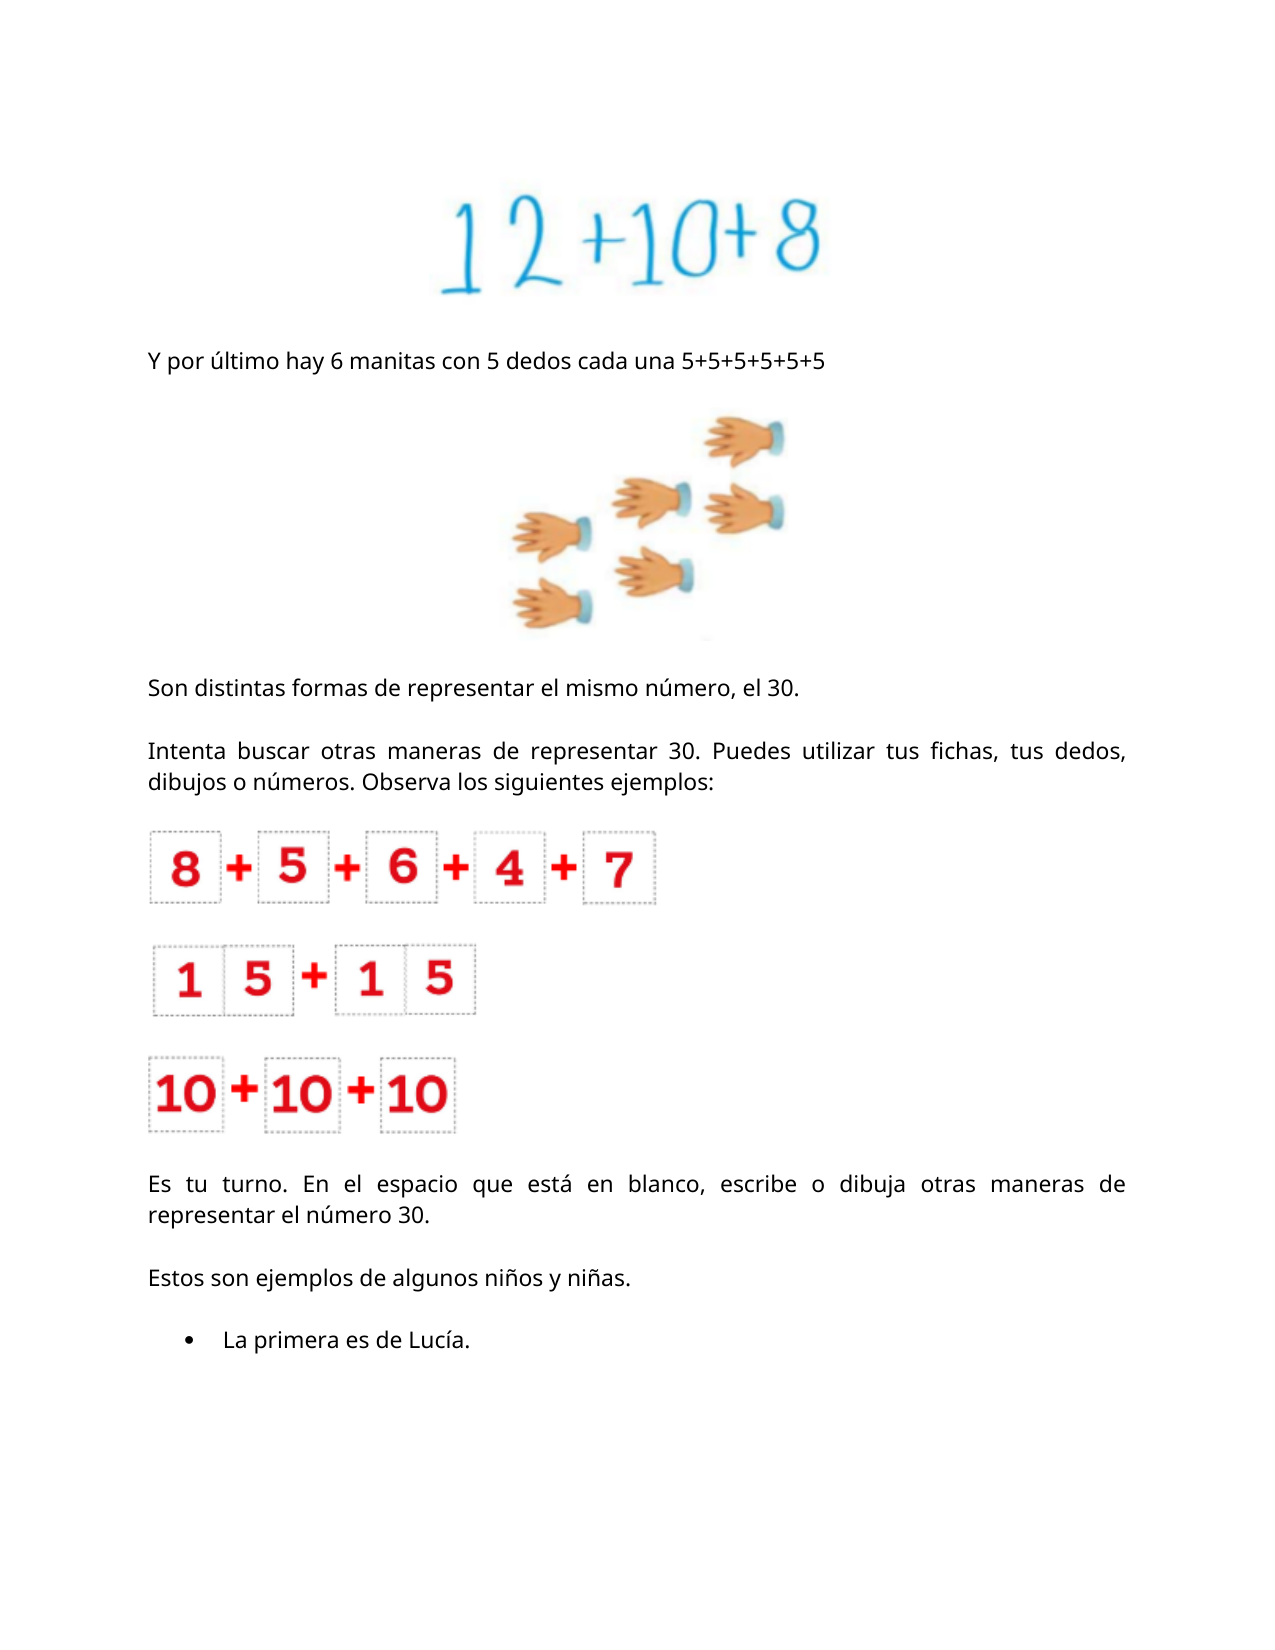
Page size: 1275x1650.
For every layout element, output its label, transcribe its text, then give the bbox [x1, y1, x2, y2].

text Y por último hay 6 manitas con 5 dedos cada una 5+5+5+5+5+5 [148, 345, 1127, 376]
picture [429, 177, 846, 314]
picture [147, 1053, 462, 1137]
text Estos son ejemplos de algunos niños y niñas. [148, 1262, 1127, 1293]
text Es tu turno. En el espacio que está en blanco, escribe o dibuja otras maneras de representar el número 30. [148, 1168, 1127, 1231]
picture [147, 828, 658, 907]
list La primera es de Lucía. [185, 1324, 1127, 1356]
picture [486, 407, 789, 641]
picture [147, 937, 481, 1023]
text Intenta buscar otras maneras de representar 30. Puedes utilizar tus fichas, tus dedos, dibujos o números. Observa los siguientes ejemplos: [148, 735, 1127, 797]
text Son distintas formas de representar el mismo número, el 30. [148, 672, 1127, 703]
